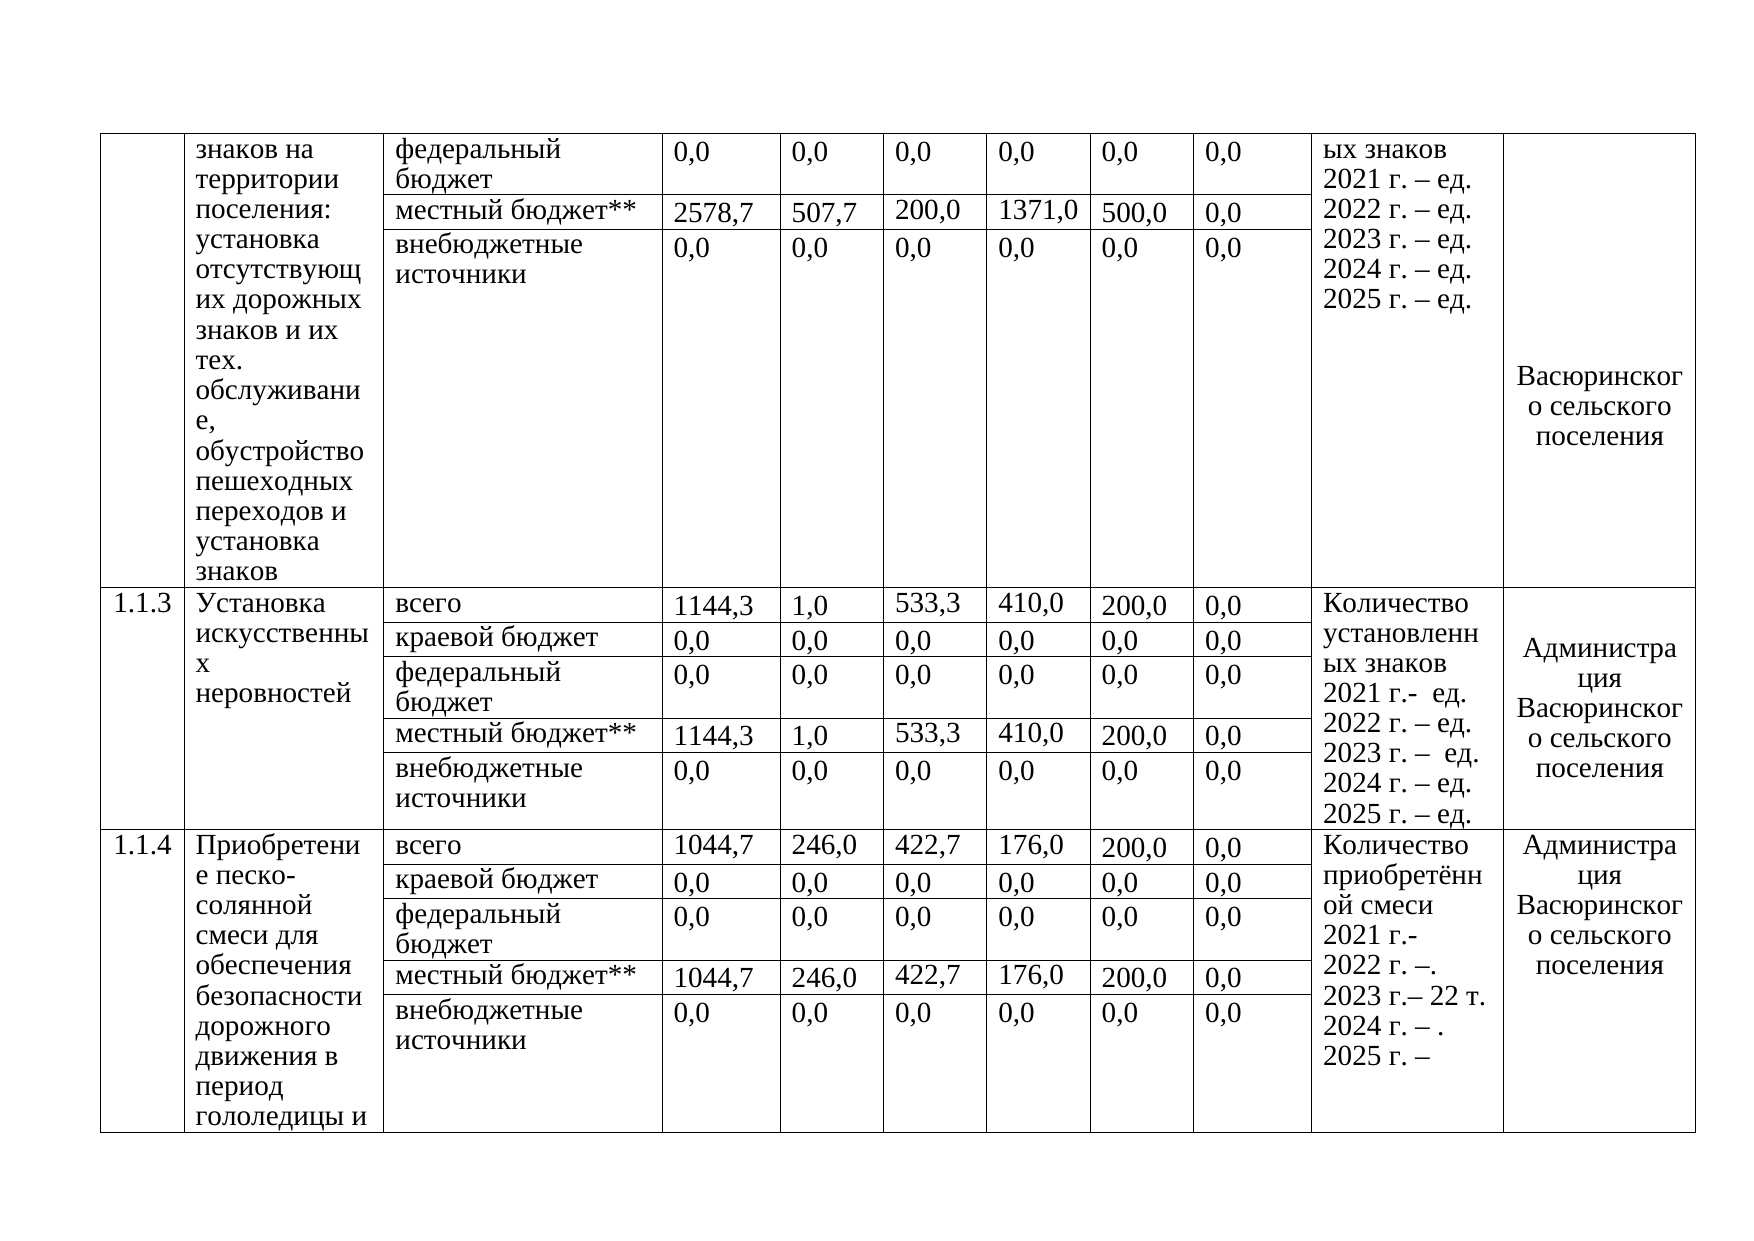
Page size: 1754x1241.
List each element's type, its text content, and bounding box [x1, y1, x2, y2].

table_cell внебюджетные источники [384, 230, 662, 587]
table_cell 0,0 [781, 995, 883, 1132]
table_cell 0,0 [1091, 230, 1193, 587]
table_cell внебюджетные источники [384, 753, 662, 829]
table_cell 0,0 [781, 865, 883, 898]
table_cell 0,0 [1091, 753, 1193, 829]
table_cell 200,0 [1091, 588, 1193, 622]
table_cell 0,0 [987, 657, 1090, 717]
table_cell 0,0 [987, 623, 1090, 656]
table_cell 1.1.3 [101, 588, 184, 829]
table_cell 0,0 [1194, 899, 1311, 959]
table_cell 0,0 [781, 230, 883, 587]
table_cell 200,0 [884, 195, 986, 229]
table_cell 0,0 [884, 134, 986, 194]
table_cell 0,0 [1091, 623, 1193, 656]
table_cell 0,0 [663, 230, 780, 587]
table_cell 200,0 [1091, 830, 1193, 864]
table_cell 0,0 [1194, 588, 1311, 622]
table_cell 0,0 [1194, 865, 1311, 898]
table_cell 0,0 [1091, 657, 1193, 717]
table_cell Приобретение песко-солянной смеси для обеспечения безопасности дорожного движения в период гололедицы и снегопада [185, 830, 383, 1132]
table_cell Установка искусственных неровностей [185, 588, 383, 829]
table_cell 0,0 [1194, 195, 1311, 229]
table_cell 1044,7 [663, 830, 780, 864]
table_cell 0,0 [1091, 899, 1193, 959]
table_cell 0,0 [1194, 830, 1311, 864]
table_cell 0,0 [884, 230, 986, 587]
table_cell местный бюджет** [384, 719, 662, 752]
table_cell 200,0 [1091, 719, 1193, 752]
table_cell 0,0 [663, 623, 780, 656]
table_cell 0,0 [663, 899, 780, 959]
table_cell 0,0 [781, 753, 883, 829]
table_cell местный бюджет** [384, 961, 662, 994]
table_cell Количество приобретённой смеси 2021 г.- 2022 г. –. 2023 г.– 22 т. 2024 г. – . 2025 г. – [1312, 830, 1503, 1132]
table_cell краевой бюджет [384, 865, 662, 898]
table_cell 0,0 [987, 134, 1090, 194]
table_cell 0,0 [1194, 623, 1311, 656]
table_cell 0,0 [884, 623, 986, 656]
table_cell 0,0 [884, 899, 986, 959]
table_cell 0,0 [663, 753, 780, 829]
table_cell Администрация Васюринского сельского поселения [1504, 588, 1695, 829]
table_cell 0,0 [1194, 719, 1311, 752]
table_cell 1,0 [781, 588, 883, 622]
table_cell федеральный бюджет [384, 899, 662, 959]
table_cell 0,0 [884, 865, 986, 898]
table_cell всего [384, 588, 662, 622]
table_cell 246,0 [781, 830, 883, 864]
table_cell всего [384, 830, 662, 864]
table_cell 2578,7 [663, 195, 780, 229]
table_cell 176,0 [987, 830, 1090, 864]
table_cell краевой бюджет [384, 623, 662, 656]
table_cell 0,0 [663, 865, 780, 898]
table_cell 533,3 [884, 588, 986, 622]
table_cell 0,0 [781, 134, 883, 194]
table_cell 0,0 [884, 995, 986, 1132]
table_cell 176,0 [987, 961, 1090, 994]
table_cell 0,0 [781, 899, 883, 959]
table_cell 0,0 [781, 657, 883, 717]
table_cell 0,0 [1091, 865, 1193, 898]
table_cell 533,3 [884, 719, 986, 752]
table_cell 0,0 [663, 657, 780, 717]
table_cell 507,7 [781, 195, 883, 229]
table_cell 0,0 [987, 230, 1090, 587]
table_cell 1144,3 [663, 719, 780, 752]
table_cell 500,0 [1091, 195, 1193, 229]
table_cell 0,0 [1091, 995, 1193, 1132]
table_cell 0,0 [1194, 230, 1311, 587]
table_cell 1371,0 [987, 195, 1090, 229]
table_cell 0,0 [987, 753, 1090, 829]
table_cell 0,0 [1091, 134, 1193, 194]
table_cell 0,0 [1194, 995, 1311, 1132]
table_cell 0,0 [1194, 753, 1311, 829]
table_cell 410,0 [987, 719, 1090, 752]
table_cell 0,0 [884, 753, 986, 829]
table_cell 0,0 [987, 865, 1090, 898]
table_cell Количество установленных знаков 2021 г.- ед. 2022 г. – ед. 2023 г. – ед. 2024 г. – ед. 2025 г. – ед. [1312, 588, 1503, 829]
table_cell федеральный бюджет [384, 657, 662, 717]
table_cell 410,0 [987, 588, 1090, 622]
table_cell 0,0 [1194, 657, 1311, 717]
table_cell федеральный бюджет [384, 134, 662, 194]
table_cell 422,7 [884, 830, 986, 864]
table_cell 1144,3 [663, 588, 780, 622]
table_cell 1,0 [781, 719, 883, 752]
table_cell 0,0 [1194, 961, 1311, 994]
table_cell 0,0 [663, 995, 780, 1132]
table_cell 0,0 [884, 657, 986, 717]
table_cell 200,0 [1091, 961, 1193, 994]
table_cell 0,0 [1194, 134, 1311, 194]
table_cell 0,0 [781, 623, 883, 656]
table_cell местный бюджет** [384, 195, 662, 229]
table_cell 246,0 [781, 961, 883, 994]
table_cell 422,7 [884, 961, 986, 994]
table_cell 0,0 [987, 899, 1090, 959]
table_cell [384, 995, 662, 1132]
table_cell 1.1.4 [101, 830, 184, 1132]
table_cell 0,0 [663, 134, 780, 194]
table_cell 0,0 [987, 995, 1090, 1132]
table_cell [1504, 830, 1695, 1132]
table_cell 1044,7 [663, 961, 780, 994]
